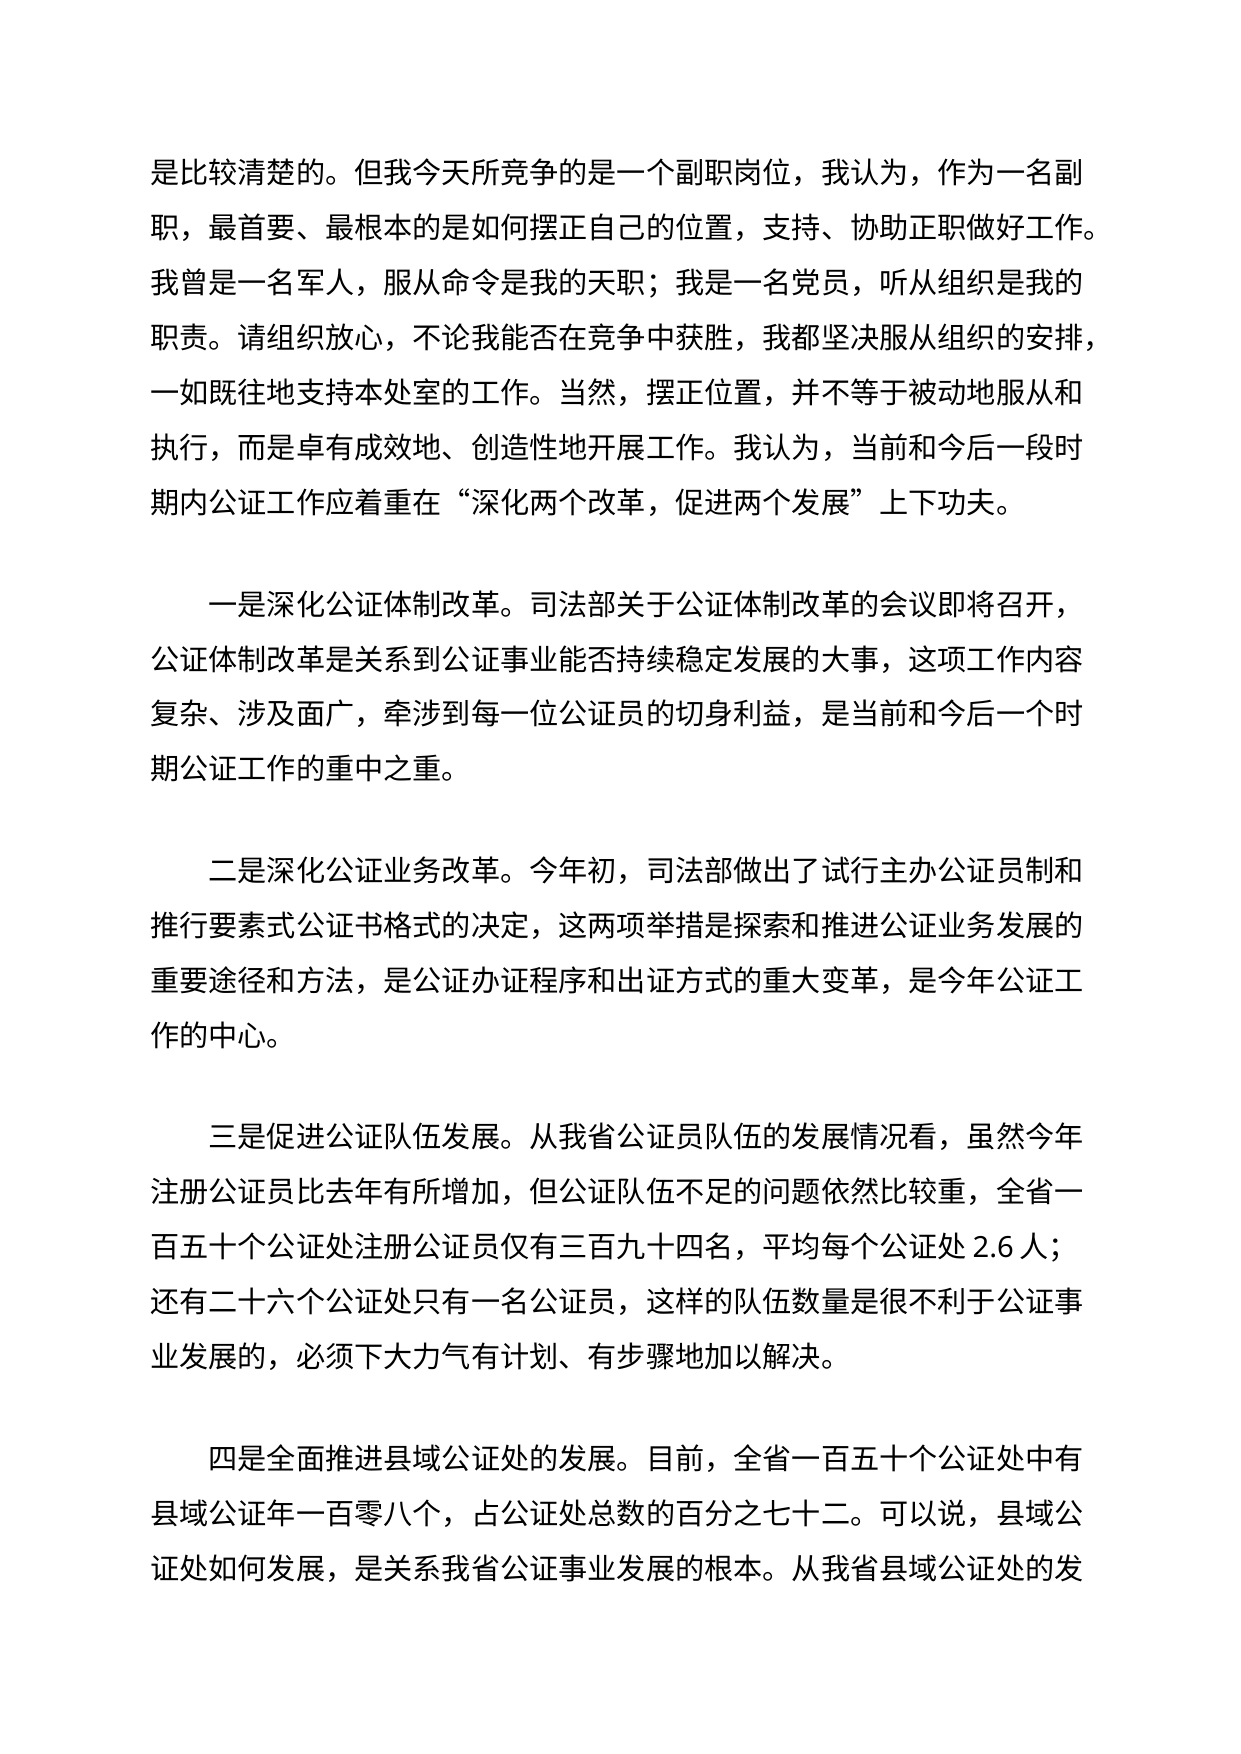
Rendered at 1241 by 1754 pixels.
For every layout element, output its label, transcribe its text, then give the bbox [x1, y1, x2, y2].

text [150, 1436, 1090, 1588]
text 二是深化公证业务改革。今年初，司法部做出了试行主办公证员制和推行要素式公证书格式的决定，这两项举措是探索和推进公证业务发展的重要途径和方法，是公证办证程序和出证方式的重大变革，是今年公证工作的中心。 [150, 848, 1090, 1054]
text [150, 150, 1090, 522]
text 一是深化公证体制改革。司法部关于公证体制改革的会议即将召开，公证体制改革是关系到公证事业能否持续稳定发展的大事，这项工作内容复杂、涉及面广，牵涉到每一位公证员的切身利益，是当前和今后一个时期公证工作的重中之重。 [150, 581, 1090, 788]
text 三是促进公证队伍发展。从我省公证员队伍的发展情况看，虽然今年注册公证员比去年有所增加，但公证队伍不足的问题依然比较重，全省一百五十个公证处注册公证员仅有三百九十四名，平均每个公证处2.6人；还有二十六个公证处只有一名公证员，这样的队伍数量是很不利于公证事业发展的，必须下大力气有计划、有步骤地加以解决。 [150, 1114, 1090, 1376]
